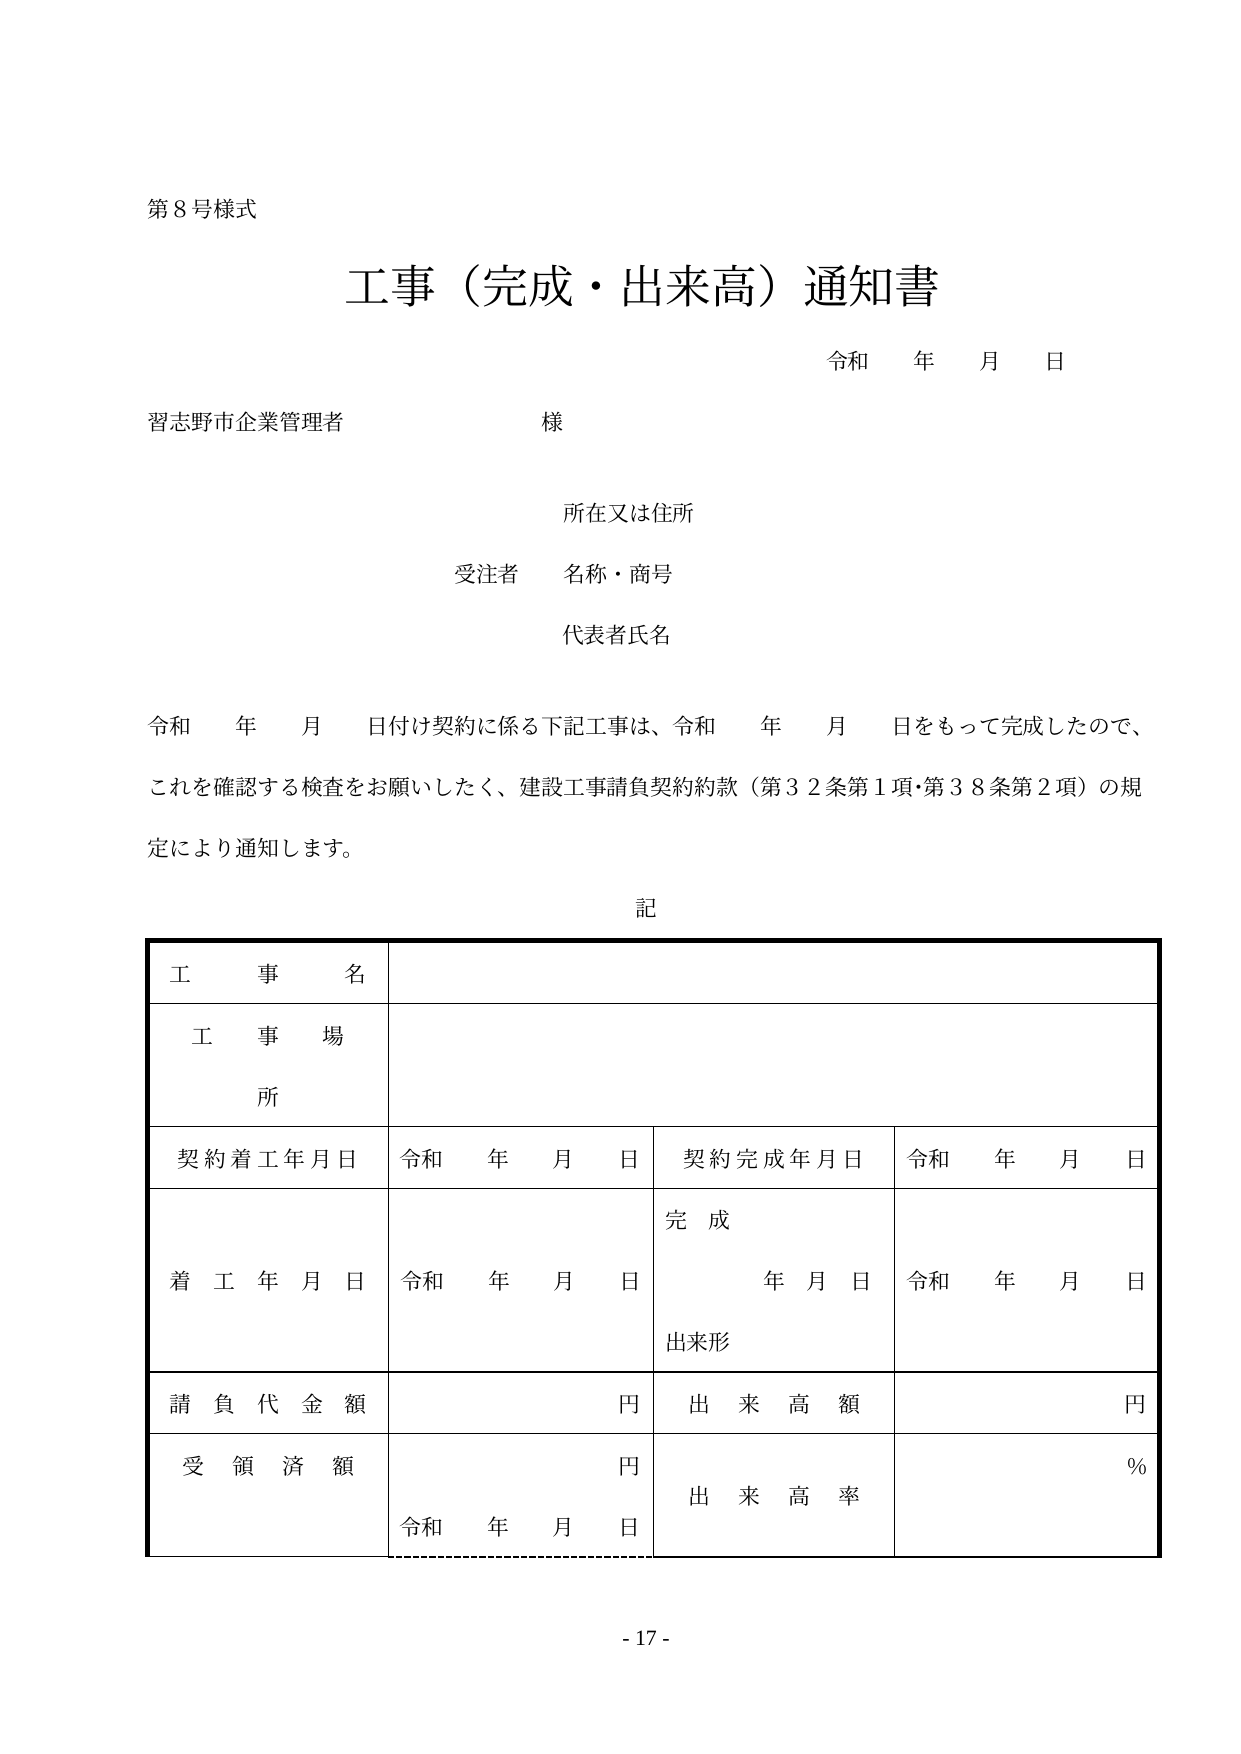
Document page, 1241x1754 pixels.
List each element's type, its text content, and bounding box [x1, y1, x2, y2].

text 習志野市企業管理者 様 [148, 390, 1144, 451]
table_header 工 事 名 [150, 943, 388, 1003]
table_header [389, 943, 1157, 1003]
table_cell ％ [895, 1434, 1157, 1556]
table_cell 令和 年 月 日 [389, 1189, 653, 1371]
text 所在又は住所 [148, 482, 1144, 542]
text 代表者氏名 [212, 603, 1144, 664]
table_cell 契約完成年月日 [654, 1127, 894, 1188]
table_cell 完 成 年 月 日 出来形 [654, 1189, 894, 1371]
text 記 [148, 877, 1144, 938]
table_cell 円 [895, 1373, 1157, 1433]
table_cell 受 領 済 額 （年月日） [150, 1434, 388, 1556]
table_cell 契約着工年月日 [150, 1127, 388, 1188]
text 令和 年 月 日 [148, 329, 1144, 390]
text 令和 年 月 日付け契約に係る下記工事は、令和 年 月 日をもって完成したので、これを確認する検査をお願いしたく、建設工事請負契約約款（第３２条第１項･第３８条第２項）の規定により通知します。 [148, 694, 1144, 877]
table_cell [389, 1004, 1157, 1126]
text 工事（完成・出来高）通知書 [148, 238, 1144, 329]
table_cell 円令和 年 月 日 [389, 1434, 653, 1556]
table_cell 請 負 代 金 額 [150, 1373, 388, 1433]
table_cell 着 工 年 月 日 [150, 1189, 388, 1371]
table_cell 令和 年 月 日 [895, 1189, 1157, 1371]
table_cell 工 事 場 所 [150, 1004, 388, 1126]
table_cell 円 [389, 1373, 653, 1433]
table_cell 令和 年 月 日 [895, 1127, 1157, 1188]
text 受注者 名称・商号 [148, 542, 1144, 603]
table_cell 出 来 高 額 [654, 1373, 894, 1433]
table_cell 出 来 高 率 [654, 1434, 894, 1556]
table_cell 令和 年 月 日 [389, 1127, 653, 1188]
text 第８号様式 [148, 177, 1144, 238]
